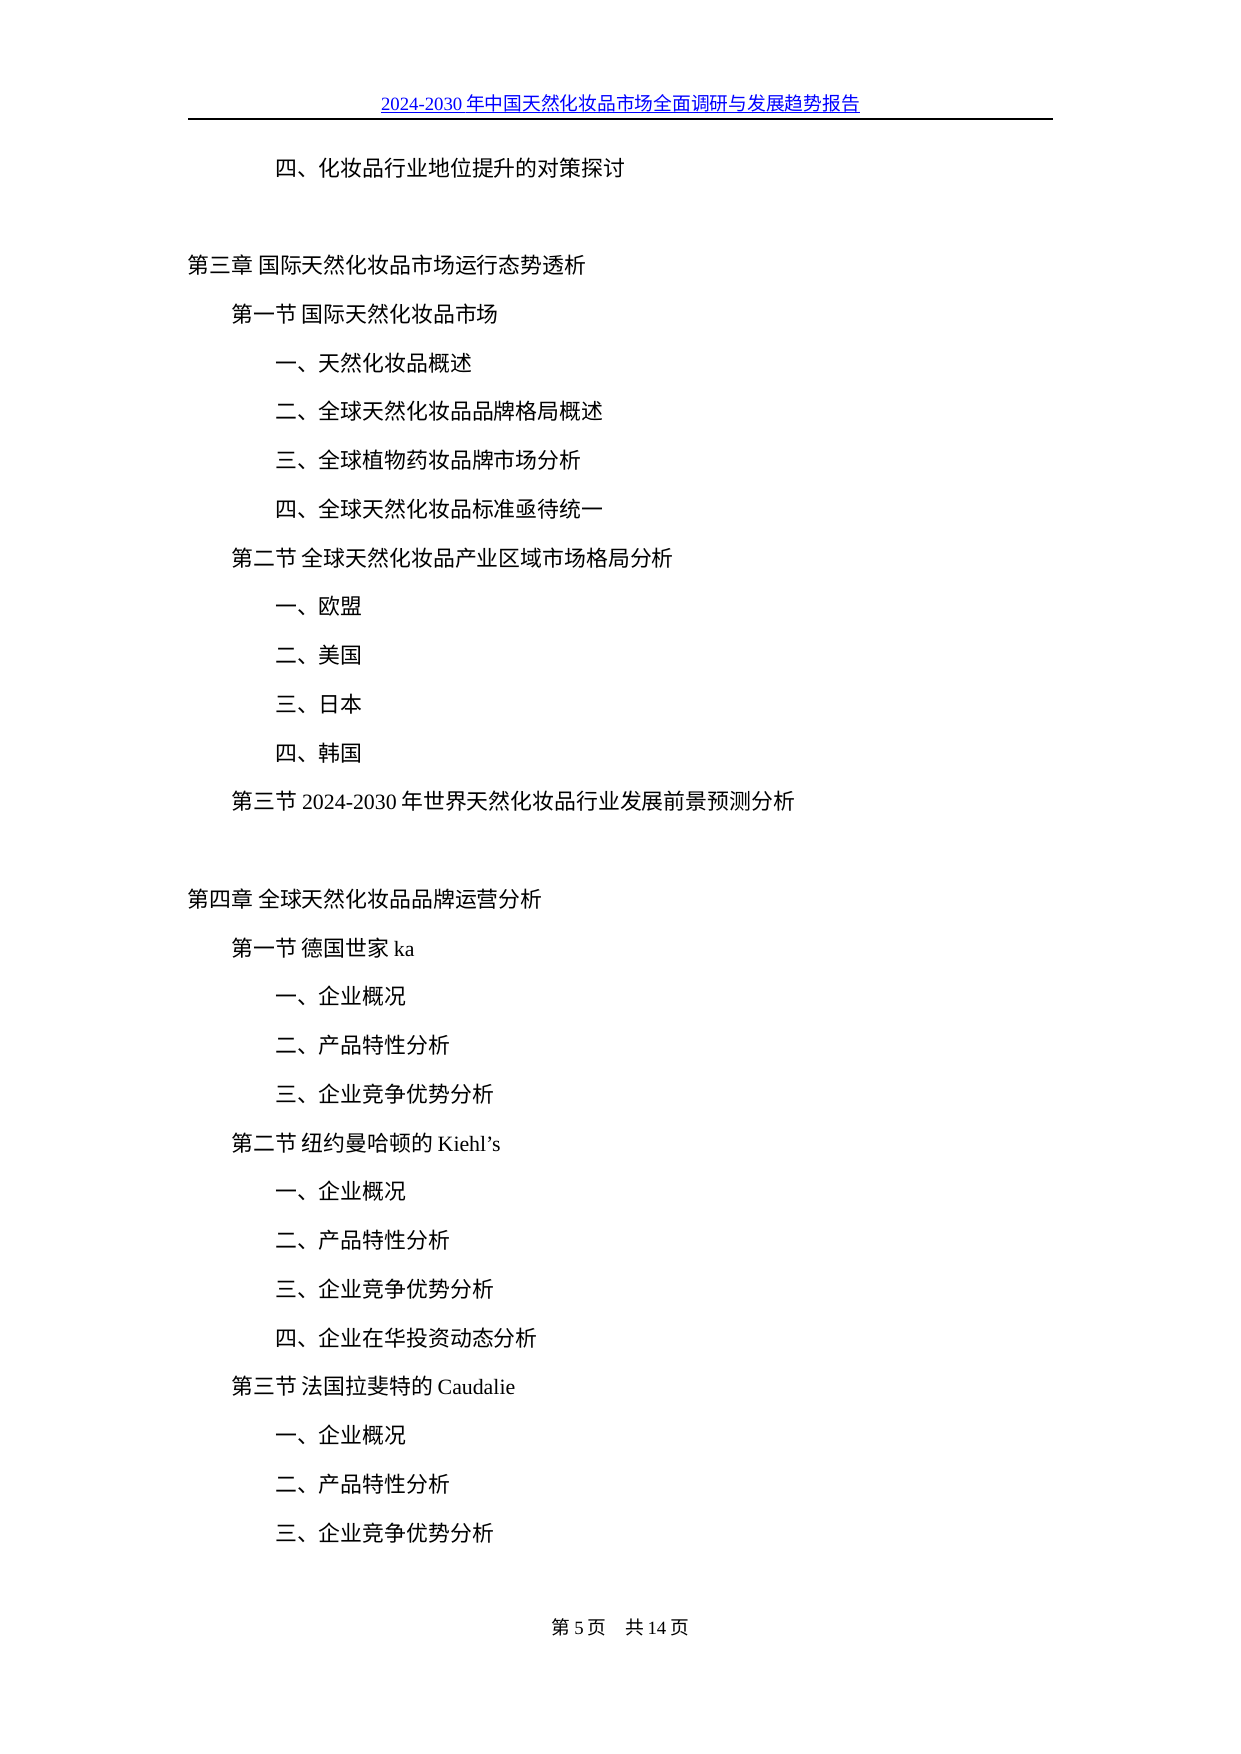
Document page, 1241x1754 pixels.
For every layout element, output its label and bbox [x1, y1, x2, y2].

text [187, 150, 1053, 1548]
